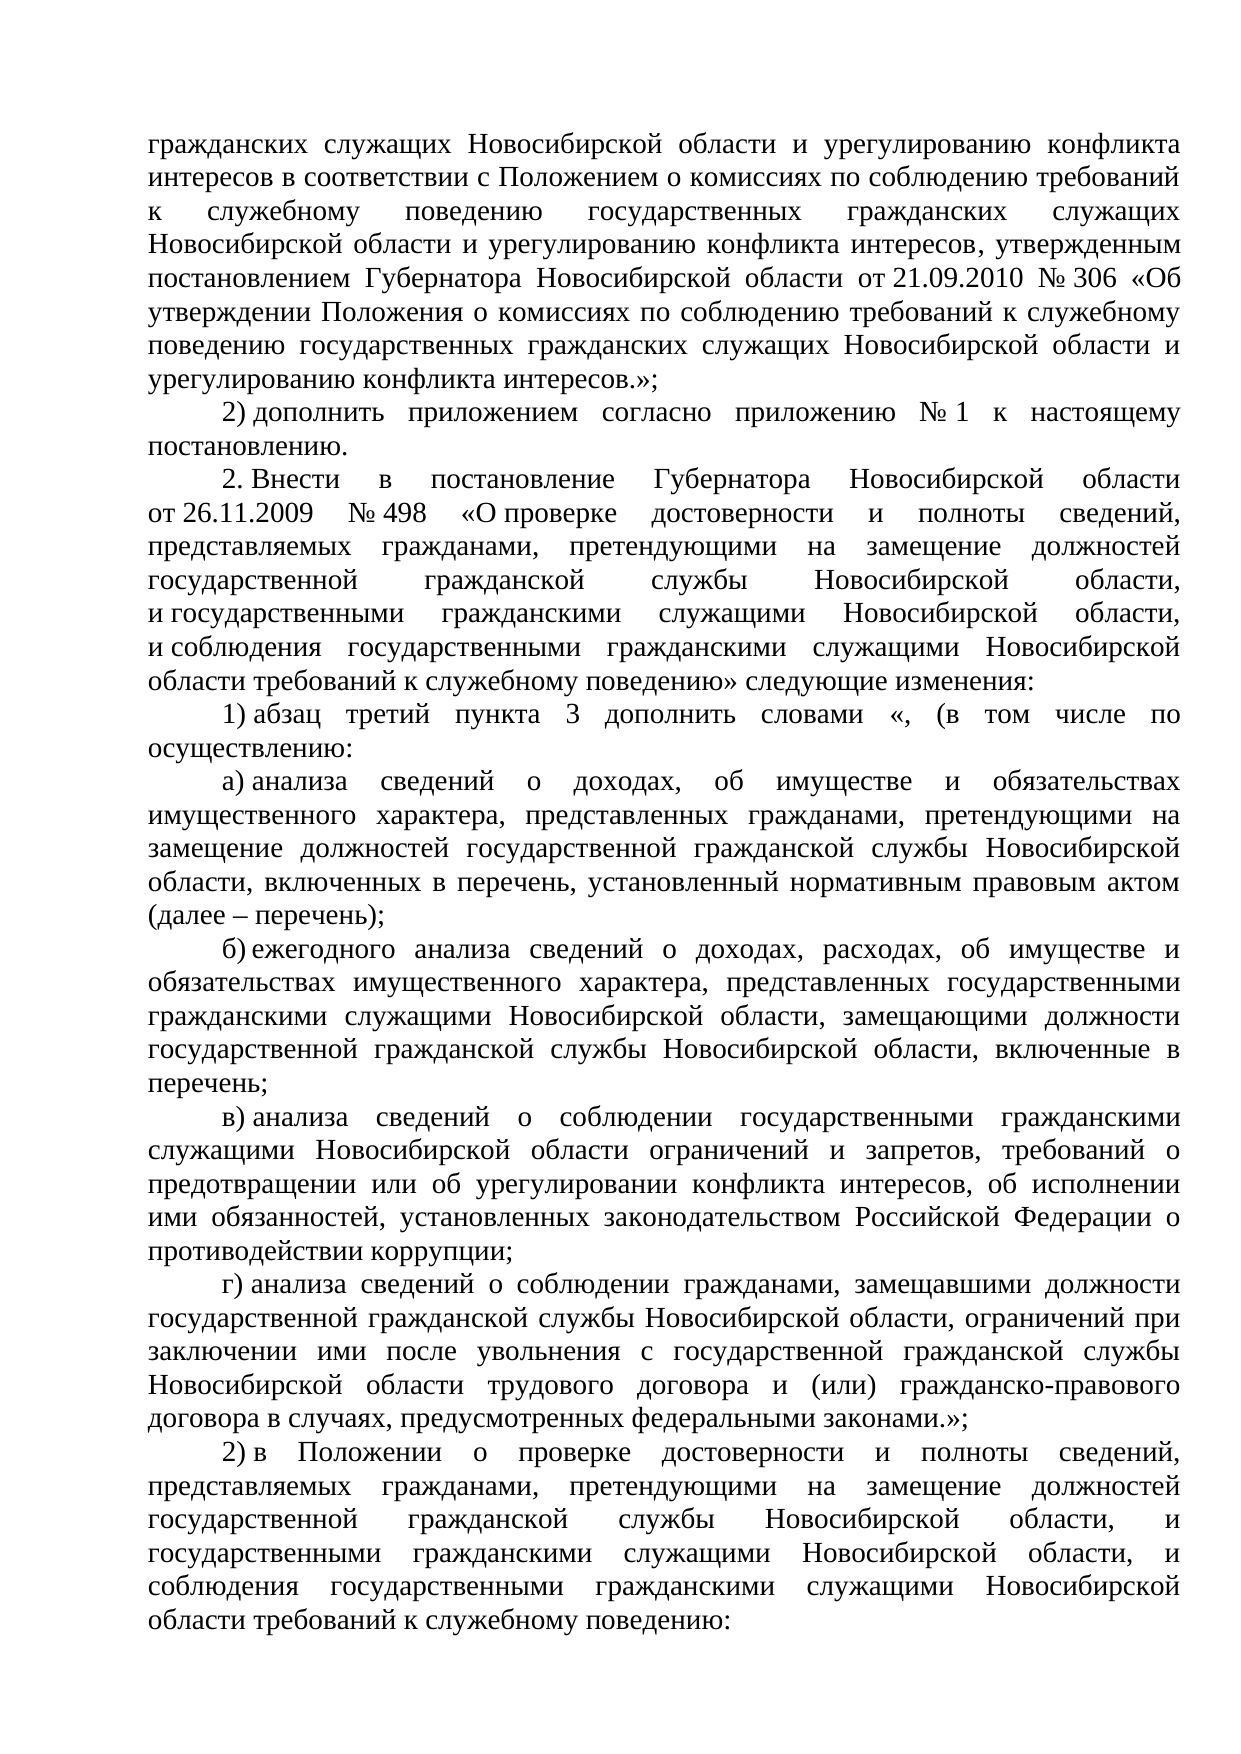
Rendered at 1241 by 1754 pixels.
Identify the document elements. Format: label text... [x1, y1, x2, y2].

text б) ежегодного анализа сведений о доходах, расходах, об имуществе и обязательствах имущественного характера, представленных государственными гражданскими служащими Новосибирской области, замещающими должности государственной гражданской службы Новосибирской области, включенные в перечень; [148, 931, 1181, 1099]
text 2) дополнить приложением согласно приложению № 1 к настоящему постановлению. [148, 394, 1181, 461]
text г) анализа сведений о соблюдении гражданами, замещавшими должности государственной гражданской службы Новосибирской области, ограничений при заключении ими после увольнения с государственной гражданской службы Новосибирской области трудового договора и (или) гражданско-правового договора в случаях, предусмотренных федеральными законами.»; [148, 1266, 1181, 1434]
text 2. Внести в постановление Губернатора Новосибирской области от 26.11.2009 № 498 «О проверке достоверности и полноты сведений, представляемых гражданами, претендующими на замещение должностей государственной гражданской службы Новосибирской области, и государственными гражданскими служащими Новосибирской области, и соблюдения государственными гражданскими служащими Новосибирской области требований к служебному поведению» следующие изменения: [148, 461, 1181, 696]
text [148, 126, 1181, 394]
text 2) в Положении о проверке достоверности и полноты сведений, представляемых гражданами, претендующими на замещение должностей государственной гражданской службы Новосибирской области, и государственными гражданскими служащими Новосибирской области, и соблюдения государственными гражданскими служащими Новосибирской области требований к служебному поведению: [148, 1434, 1181, 1635]
text в) анализа сведений о соблюдении государственными гражданскими служащими Новосибирской области ограничений и запретов, требований о предотвращении или об урегулировании конфликта интересов, об исполнении ими обязанностей, установленных законодательством Российской Федерации о противодействии коррупции; [148, 1099, 1181, 1266]
text 1) абзац третий пункта 3 дополнить словами «, (в том числе по осуществлению: [148, 696, 1181, 763]
text а) анализа сведений о доходах, об имуществе и обязательствах имущественного характера, представленных гражданами, претендующими на замещение должностей государственной гражданской службы Новосибирской области, включенных в перечень, установленный нормативным правовым актом (далее – перечень); [148, 763, 1181, 931]
